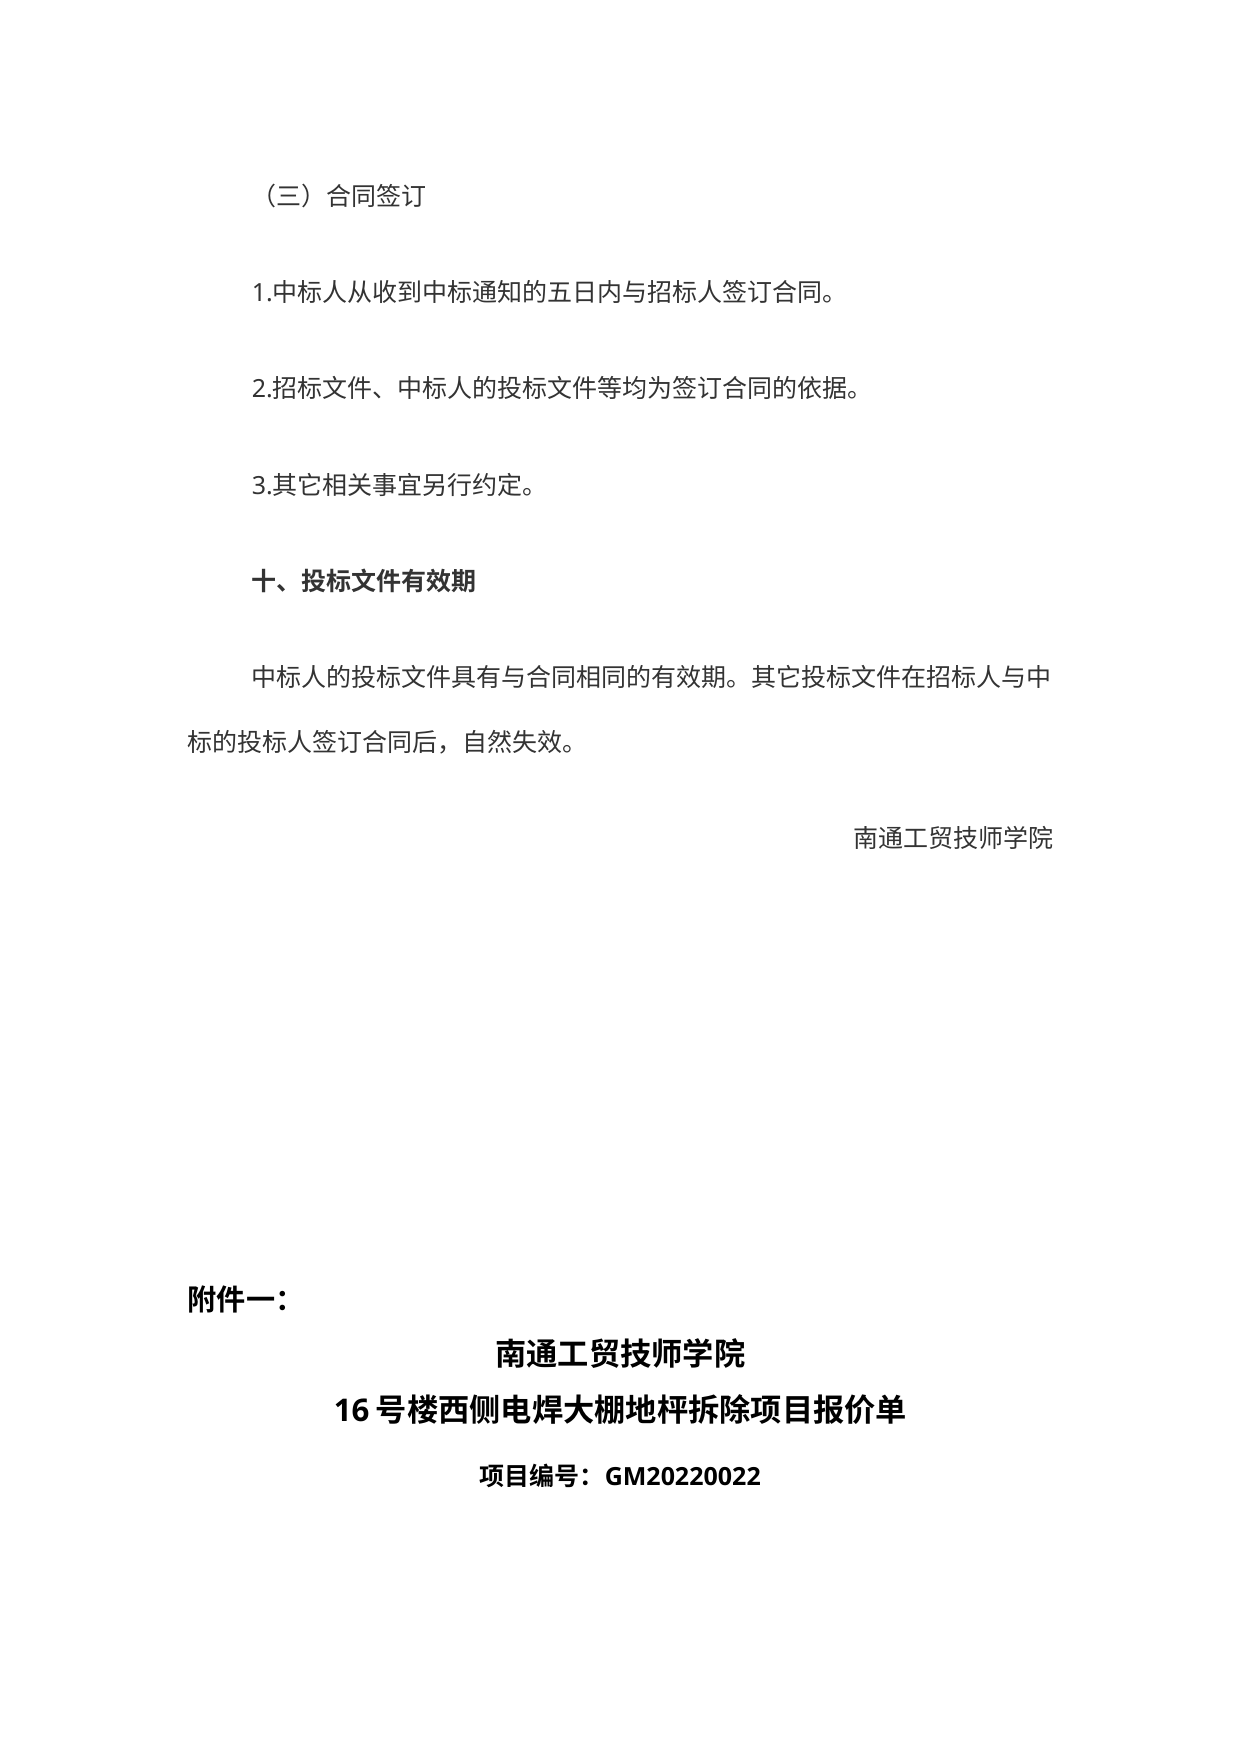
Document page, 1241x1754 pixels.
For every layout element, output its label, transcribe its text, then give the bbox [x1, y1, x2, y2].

text 十、投标文件有效期 [187, 547, 1053, 612]
text 3.其它相关事宜另行约定。 [187, 451, 1053, 516]
text 附件一： [187, 1276, 1053, 1318]
text （三）合同签订 [187, 162, 1053, 227]
text 项目编号：GM20220022 [187, 1442, 1053, 1507]
text 中标人的投标文件具有与合同相同的有效期。其它投标文件在招标人与中标的投标人签订合同后，自然失效。 [187, 643, 1053, 773]
text 2.招标文件、中标人的投标文件等均为签订合同的依据。 [187, 354, 1053, 419]
text 南通工贸技师学院 [187, 1329, 1053, 1374]
text 南通工贸技师学院 [187, 804, 1053, 869]
text 1.中标人从收到中标通知的五日内与招标人签订合同。 [187, 258, 1053, 323]
text 16号楼西侧电焊大棚地枰拆除项目报价单 [187, 1385, 1053, 1431]
